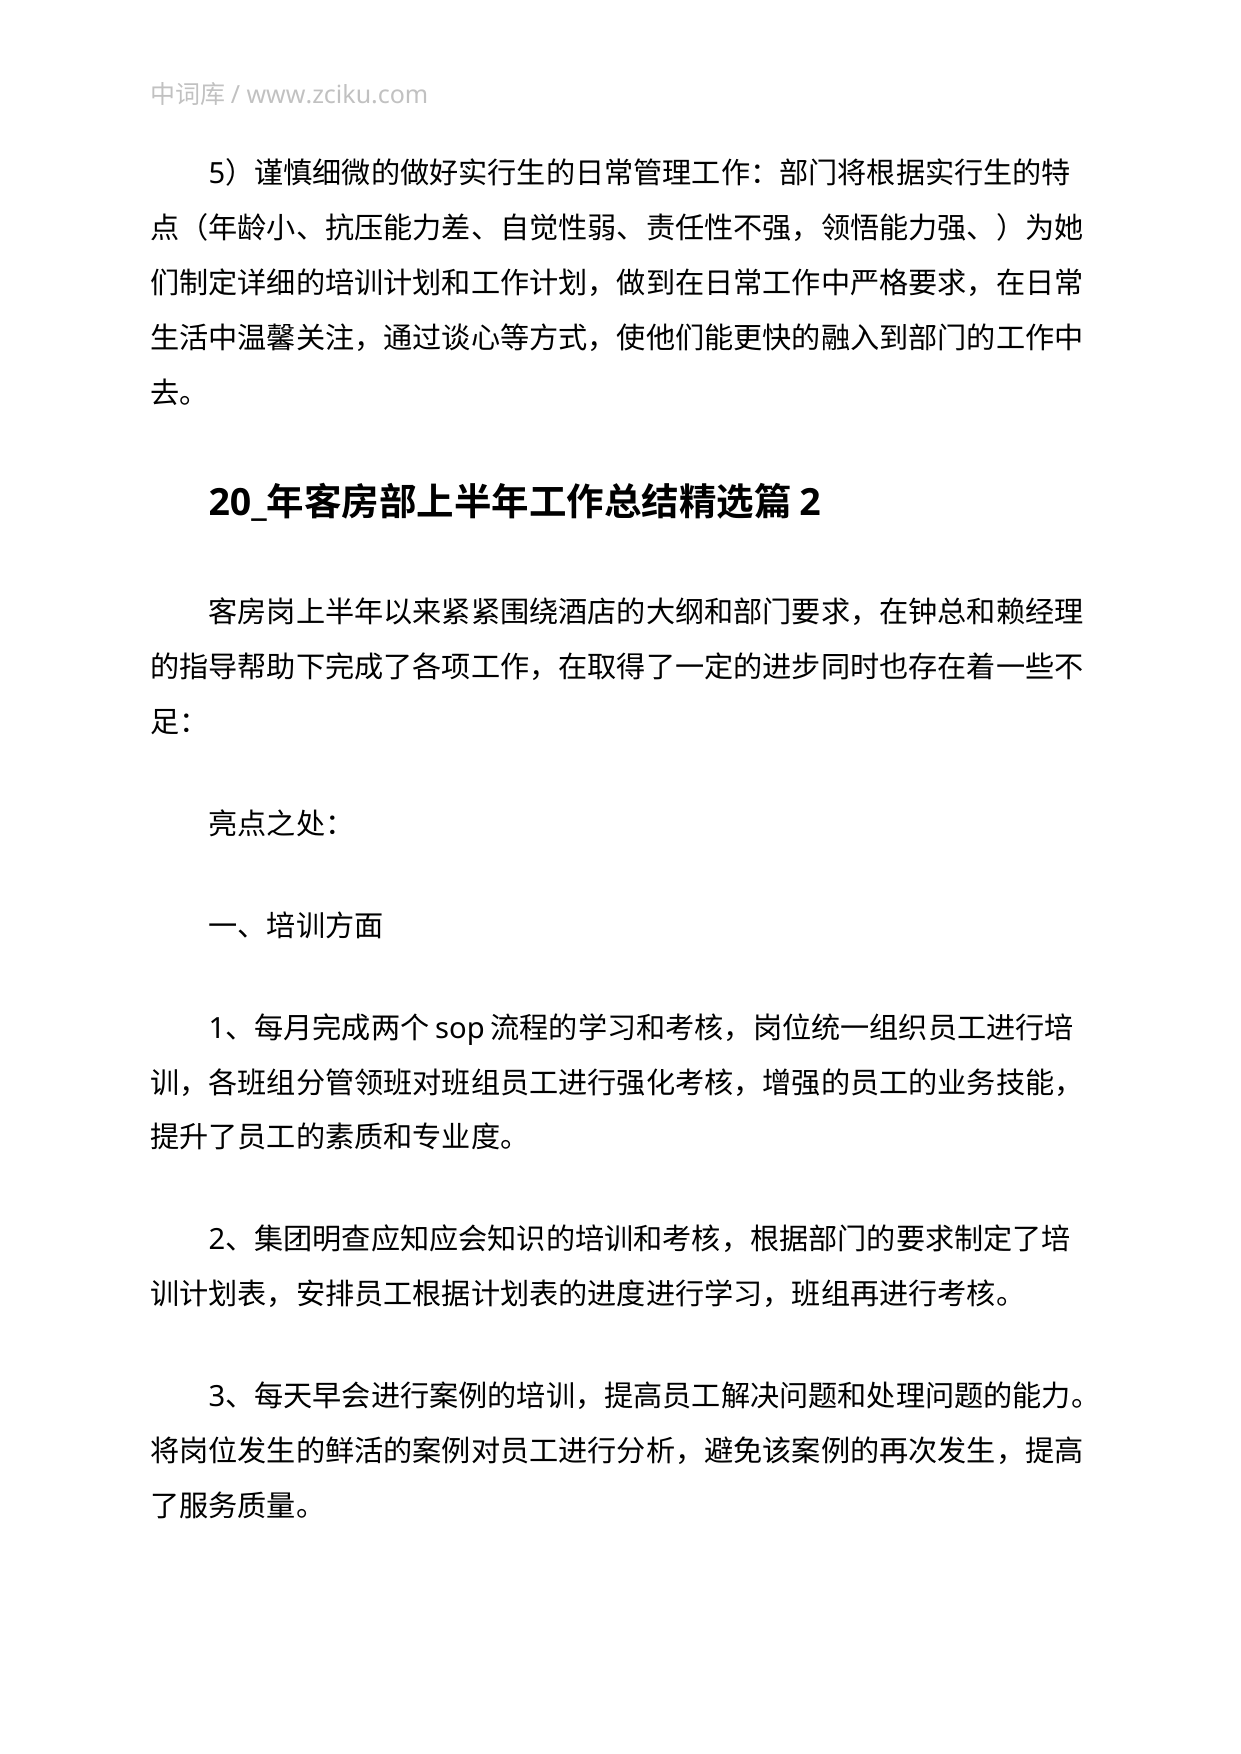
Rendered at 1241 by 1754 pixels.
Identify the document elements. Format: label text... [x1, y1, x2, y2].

text 亮点之处： [150, 801, 1090, 843]
text 客房岗上半年以来紧紧围绕酒店的大纲和部门要求，在钟总和赖经理的指导帮助下完成了各项工作，在取得了一定的进步同时也存在着一些不足： [150, 589, 1090, 741]
text 3、每天早会进行案例的培训，提高员工解决问题和处理问题的能力。将岗位发生的鲜活的案例对员工进行分析，避免该案例的再次发生，提高了服务质量。 [150, 1373, 1090, 1525]
text 2、集团明查应知应会知识的培训和考核，根据部门的要求制定了培训计划表，安排员工根据计划表的进度进行学习，班组再进行考核。 [150, 1216, 1090, 1313]
text 20_年客房部上半年工作总结精选篇2 [150, 471, 1090, 526]
text 1、每月完成两个sop流程的学习和考核，岗位统一组织员工进行培训，各班组分管领班对班组员工进行强化考核，增强的员工的业务技能，提升了员工的素质和专业度。 [150, 1004, 1090, 1156]
text 5）谨慎细微的做好实行生的日常管理工作：部门将根据实行生的特点（年龄小、抗压能力差、自觉性弱、责任性不强，领悟能力强、）为她们制定详细的培训计划和工作计划，做到在日常工作中严格要求，在日常生活中温馨关注，通过谈心等方式，使他们能更快的融入到部门的工作中去。 [150, 150, 1090, 412]
text 一、培训方面 [150, 902, 1090, 945]
